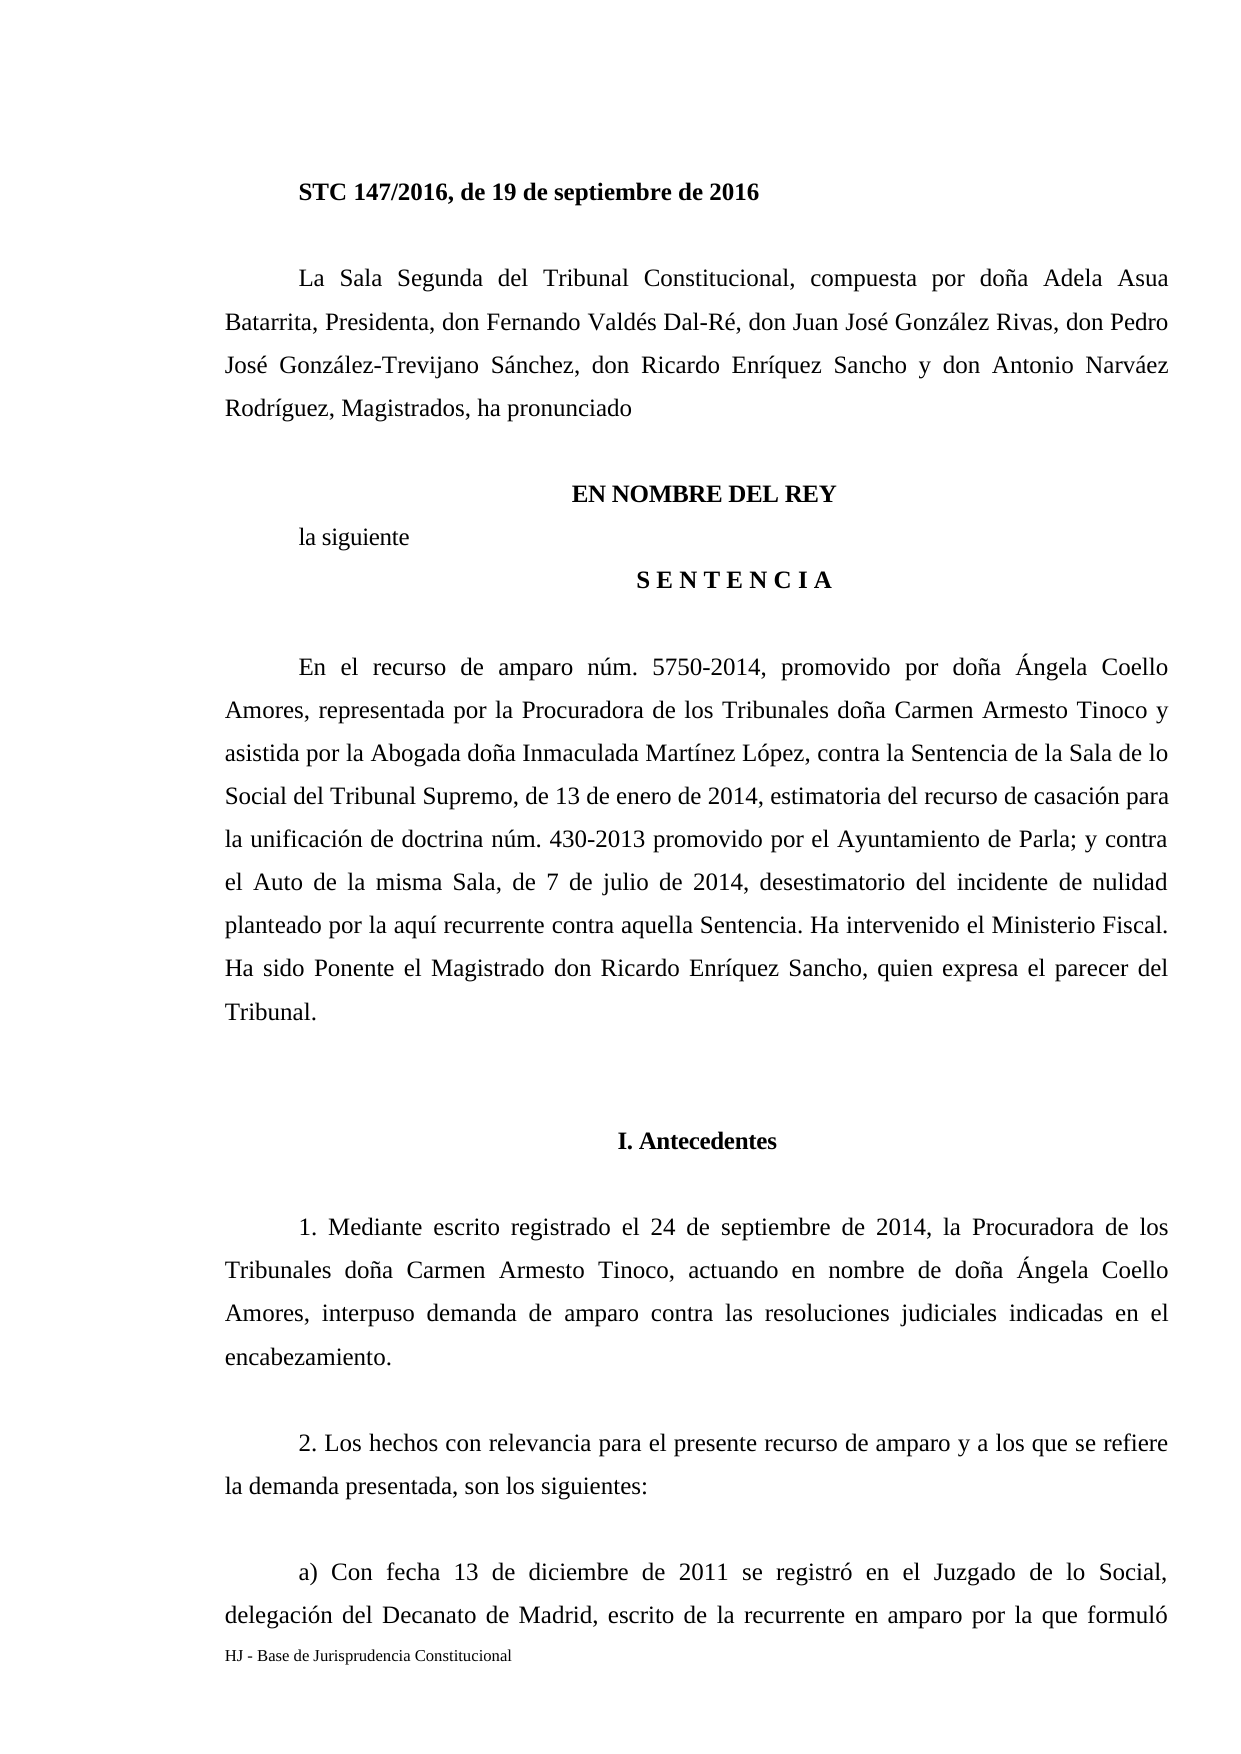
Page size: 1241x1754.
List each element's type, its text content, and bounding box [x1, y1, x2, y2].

text 1. Mediante escrito registrado el 24 de septiembre de 2014, la Procuradora de los Tribunales doña Carmen Armesto Tinoco, actuando en nombre de doña Ángela Coello Amores, interpuso demanda de amparo contra las resoluciones judiciales indicadas en el encabezamiento. [224, 1212, 1169, 1370]
text S E N T E N C I A [224, 565, 1169, 594]
text La Sala Segunda del Tribunal Constitucional, compuesta por doña Adela Asua Batarrita, Presidenta, don Fernando Valdés Dal-Ré, don Juan José González Rivas, don Pedro José González-Trevijano Sánchez, don Ricardo Enríquez Sancho y don Antonio Narváez Rodríguez, Magistrados, ha pronunciado [224, 263, 1169, 422]
text 2. Los hechos con relevancia para el presente recurso de amparo y a los que se refiere la demanda presentada, son los siguientes: [224, 1428, 1169, 1500]
text En el recurso de amparo núm. 5750-2014, promovido por doña Ángela Coello Amores, representada por la Procuradora de los Tribunales doña Carmen Armesto Tinoco y asistida por la Abogada doña Inmaculada Martínez López, contra la Sentencia de la Sala de lo Social del Tribunal Supremo, de 13 de enero de 2014, estimatoria del recurso de casación para la unificación de doctrina núm. 430-2013 promovido por el Ayuntamiento de Parla; y contra el Auto de la misma Sala, de 7 de julio de 2014, desestimatorio del incidente de nulidad planteado por la aquí recurrente contra aquella Sentencia. Ha intervenido el Ministerio Fiscal. Ha sido Ponente el Magistrado don Ricardo Enríquez Sancho, quien expresa el parecer del Tribunal. [224, 652, 1169, 1025]
text STC 147/2016, de 19 de septiembre de 2016 [224, 177, 1169, 206]
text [224, 1557, 1169, 1629]
text I. Antecedentes [224, 1126, 1169, 1155]
text la siguiente [224, 522, 1110, 551]
text EN NOMBRE DEL REY [224, 479, 1110, 508]
